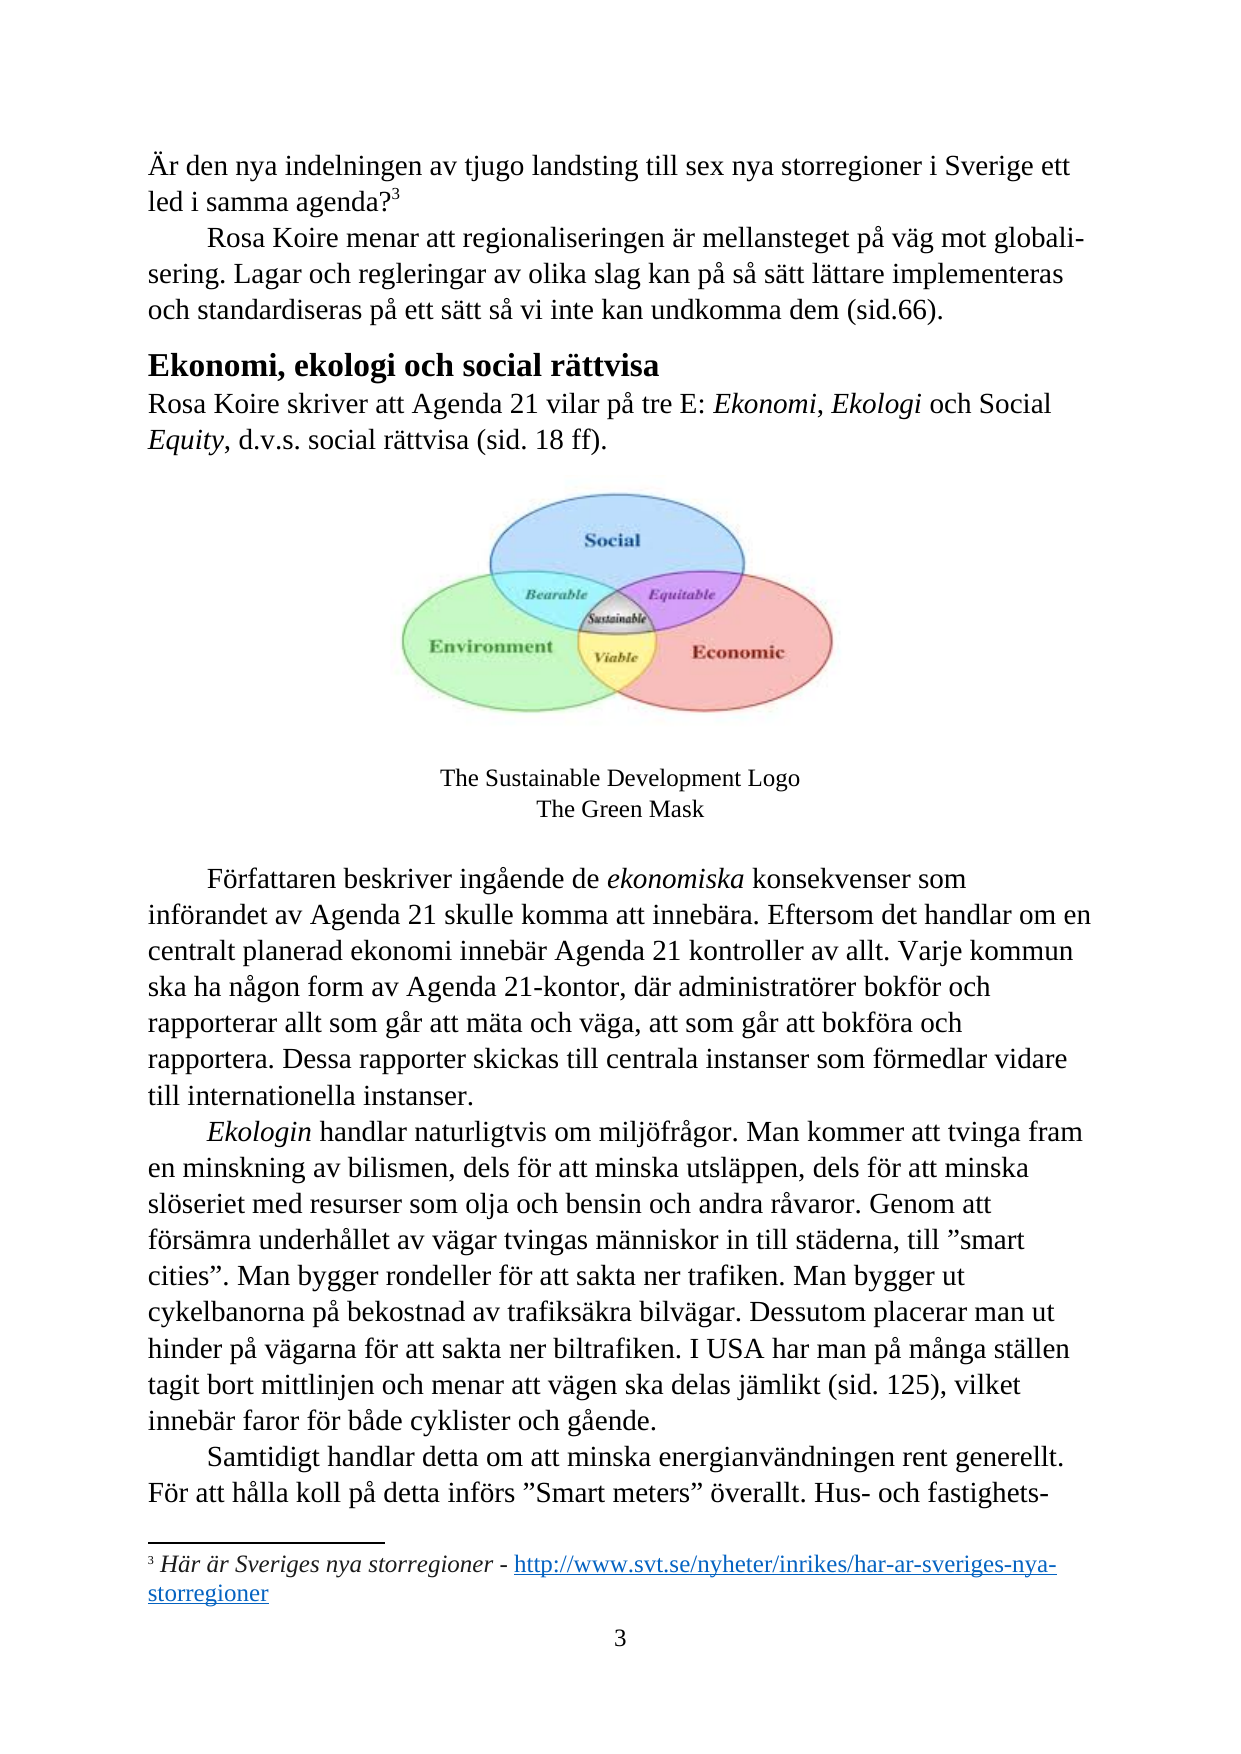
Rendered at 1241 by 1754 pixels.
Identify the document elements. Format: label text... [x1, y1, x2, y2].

text The Sustainable Development Logo The Green Mask [148, 763, 1093, 822]
text Ekonomi, ekologi och social rättvisa Rosa Koire skriver att Agenda 21 vilar på tre E: Ekonomi, Ekologi och Social Equity, d.v.s. social rättvisa (sid. 18 ff). [148, 345, 1093, 456]
picture [390, 475, 850, 744]
text Är den nya indelningen av tjugo landsting till sex nya storregioner i Sverige ett led i samma agenda? Rosa Koire menar att regionaliseringen är mellansteget på väg mot globali-sering. Lagar och regleringar av olika slag kan på så sätt lättare implementeras och standardiseras på ett sätt så vi inte kan undkomma dem (sid.66). [148, 148, 1093, 326]
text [148, 825, 1093, 1509]
